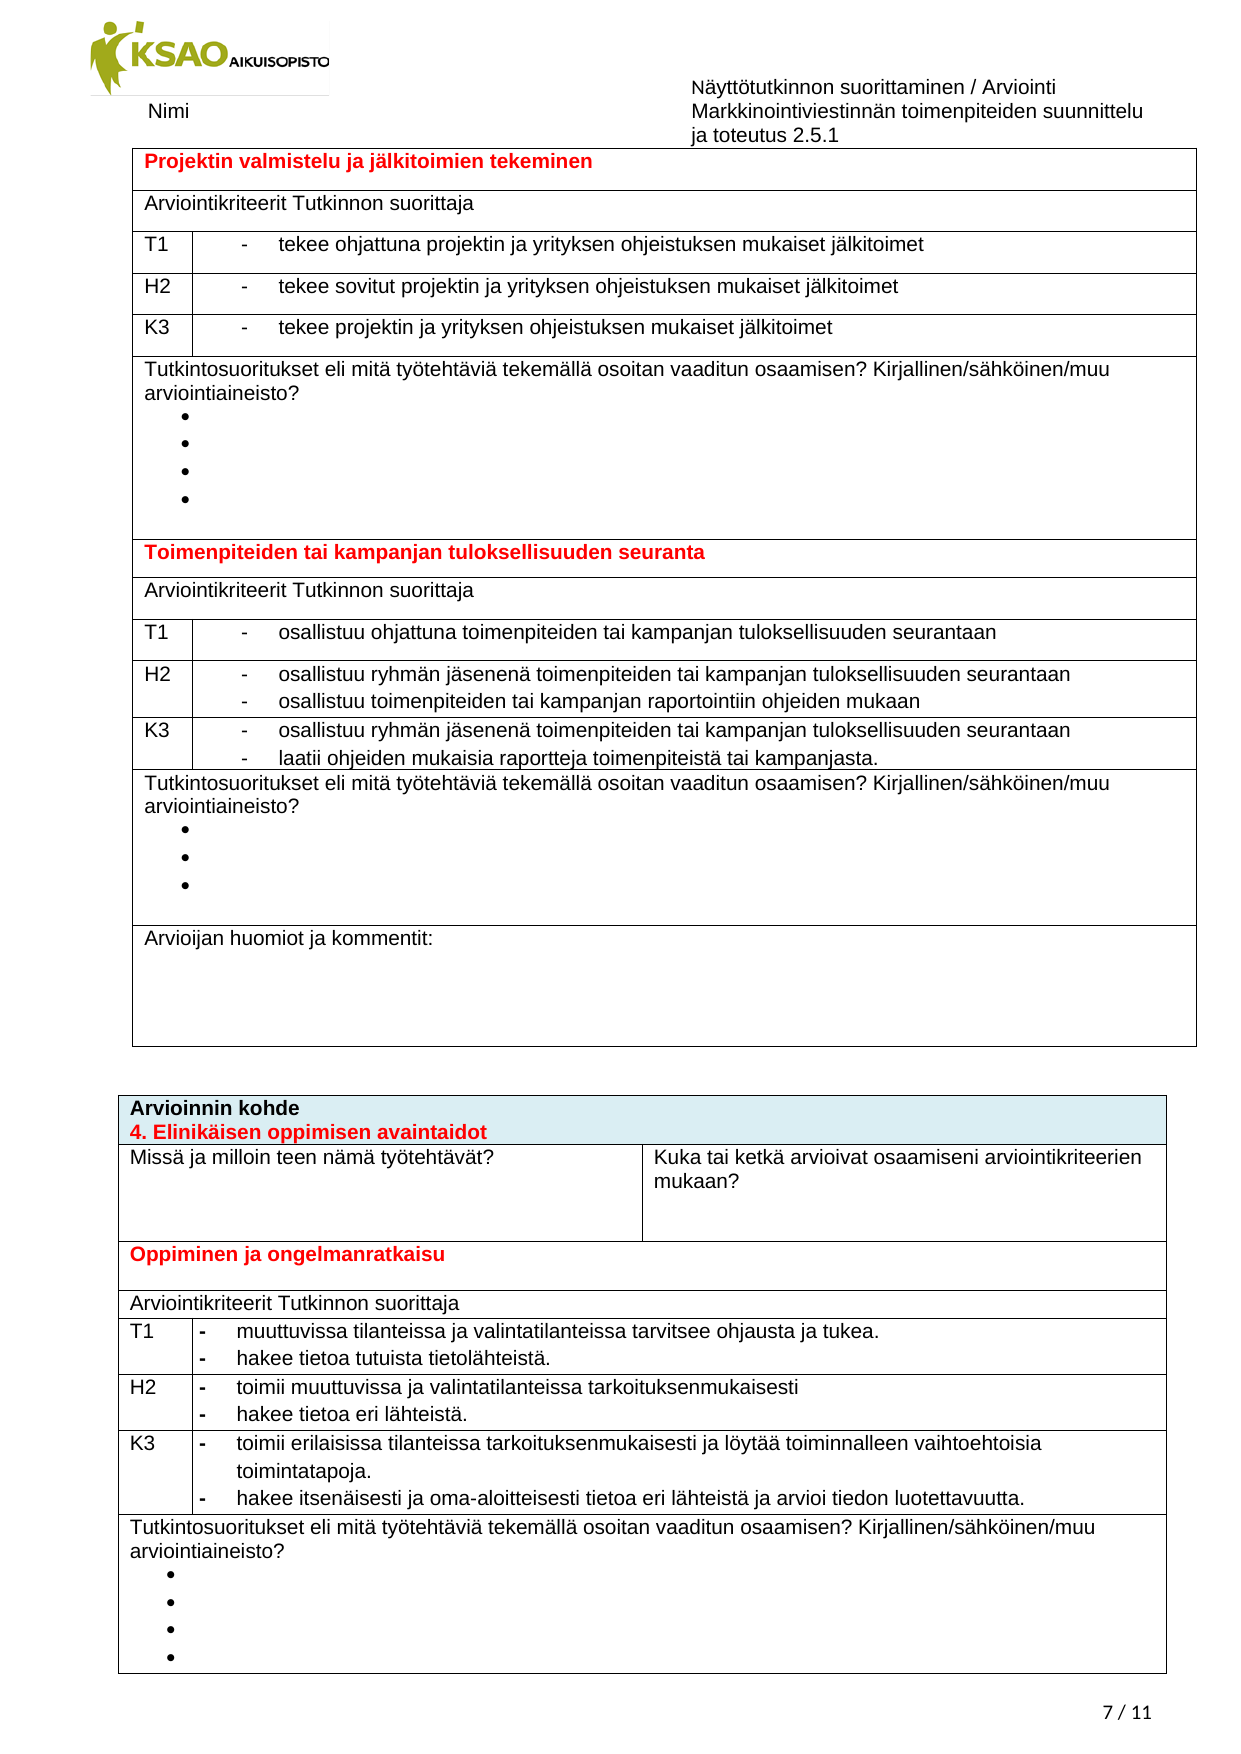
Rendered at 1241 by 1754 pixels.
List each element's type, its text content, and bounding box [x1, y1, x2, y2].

table_cell osallistuu ohjattuna toimenpiteiden tai kampanjan tuloksellisuuden seurantaan [193, 620, 1196, 660]
table_cell Missä ja milloin teen nämä työtehtävät? [119, 1145, 642, 1241]
table_cell T1 [133, 232, 192, 273]
table_cell osallistuu ryhmän jäsenenä toimenpiteiden tai kampanjan tuloksellisuuden seurantaan laatii ohjeiden mukaisia raportteja toimenpiteistä tai kampanjasta. [193, 718, 1196, 769]
table_cell tekee ohjattuna projektin ja yrityksen ohjeistuksen mukaiset jälkitoimet [193, 232, 1196, 273]
table_cell toimii erilaisissa tilanteissa tarkoituksenmukaisesti ja löytää toiminnalleen vaihtoehtoisia toimintatapoja. hakee itsenäisesti ja oma-aloitteisesti tietoa eri lähteistä ja arvioi tiedon luotettavuutta. [193, 1431, 1166, 1514]
table_cell Toimenpiteiden tai kampanjan tuloksellisuuden seuranta [133, 540, 1196, 577]
picture [90, 21, 330, 96]
table_cell Kuka tai ketkä arvioivat osaamiseni arviointikriteerien mukaan? [643, 1145, 1166, 1241]
table_header Arvioinnin kohde 4. Elinikäisen oppimisen avaintaidot [119, 1096, 1166, 1144]
table_cell T1 [133, 620, 192, 660]
table_cell K3 [133, 718, 192, 769]
table_cell T1 [119, 1319, 192, 1374]
table_cell tekee sovitut projektin ja yrityksen ohjeistuksen mukaiset jälkitoimet [193, 274, 1196, 314]
table_cell K3 [133, 315, 192, 356]
table_cell osallistuu ryhmän jäsenenä toimenpiteiden tai kampanjan tuloksellisuuden seurantaan osallistuu toimenpiteiden tai kampanjan raportointiin ohjeiden mukaan [193, 661, 1196, 717]
table_cell Arvioijan huomiot ja kommentit: [133, 926, 1196, 1046]
table_cell Tutkintosuoritukset eli mitä työtehtäviä tekemällä osoitan vaaditun osaamisen? Kirjallinen/sähköinen/muu arviointiaineisto? [133, 357, 1196, 539]
table_cell H2 [119, 1375, 192, 1430]
table_cell Arviointikriteerit Tutkinnon suorittaja [119, 1291, 1166, 1317]
table_cell K3 [119, 1431, 192, 1514]
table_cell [119, 1515, 1166, 1673]
table_cell muuttuvissa tilanteissa ja valintatilanteissa tarvitsee ohjausta ja tukea. hakee tietoa tutuista tietolähteistä. [193, 1319, 1166, 1374]
table_cell Arviointikriteerit Tutkinnon suorittaja [133, 578, 1196, 619]
table_cell H2 [133, 661, 192, 717]
table_cell Oppiminen ja ongelmanratkaisu [119, 1242, 1166, 1289]
table_cell tekee projektin ja yrityksen ohjeistuksen mukaiset jälkitoimet [193, 315, 1196, 356]
table_cell toimii muuttuvissa ja valintatilanteissa tarkoituksenmukaisesti hakee tietoa eri lähteistä. [193, 1375, 1166, 1430]
table_cell Arviointikriteerit Tutkinnon suorittaja [133, 191, 1196, 231]
table_cell Tutkintosuoritukset eli mitä työtehtäviä tekemällä osoitan vaaditun osaamisen? Kirjallinen/sähköinen/muu arviointiaineisto? [133, 770, 1196, 925]
table_cell Projektin valmistelu ja jälkitoimien tekeminen [133, 149, 1196, 189]
table_cell H2 [133, 274, 192, 314]
